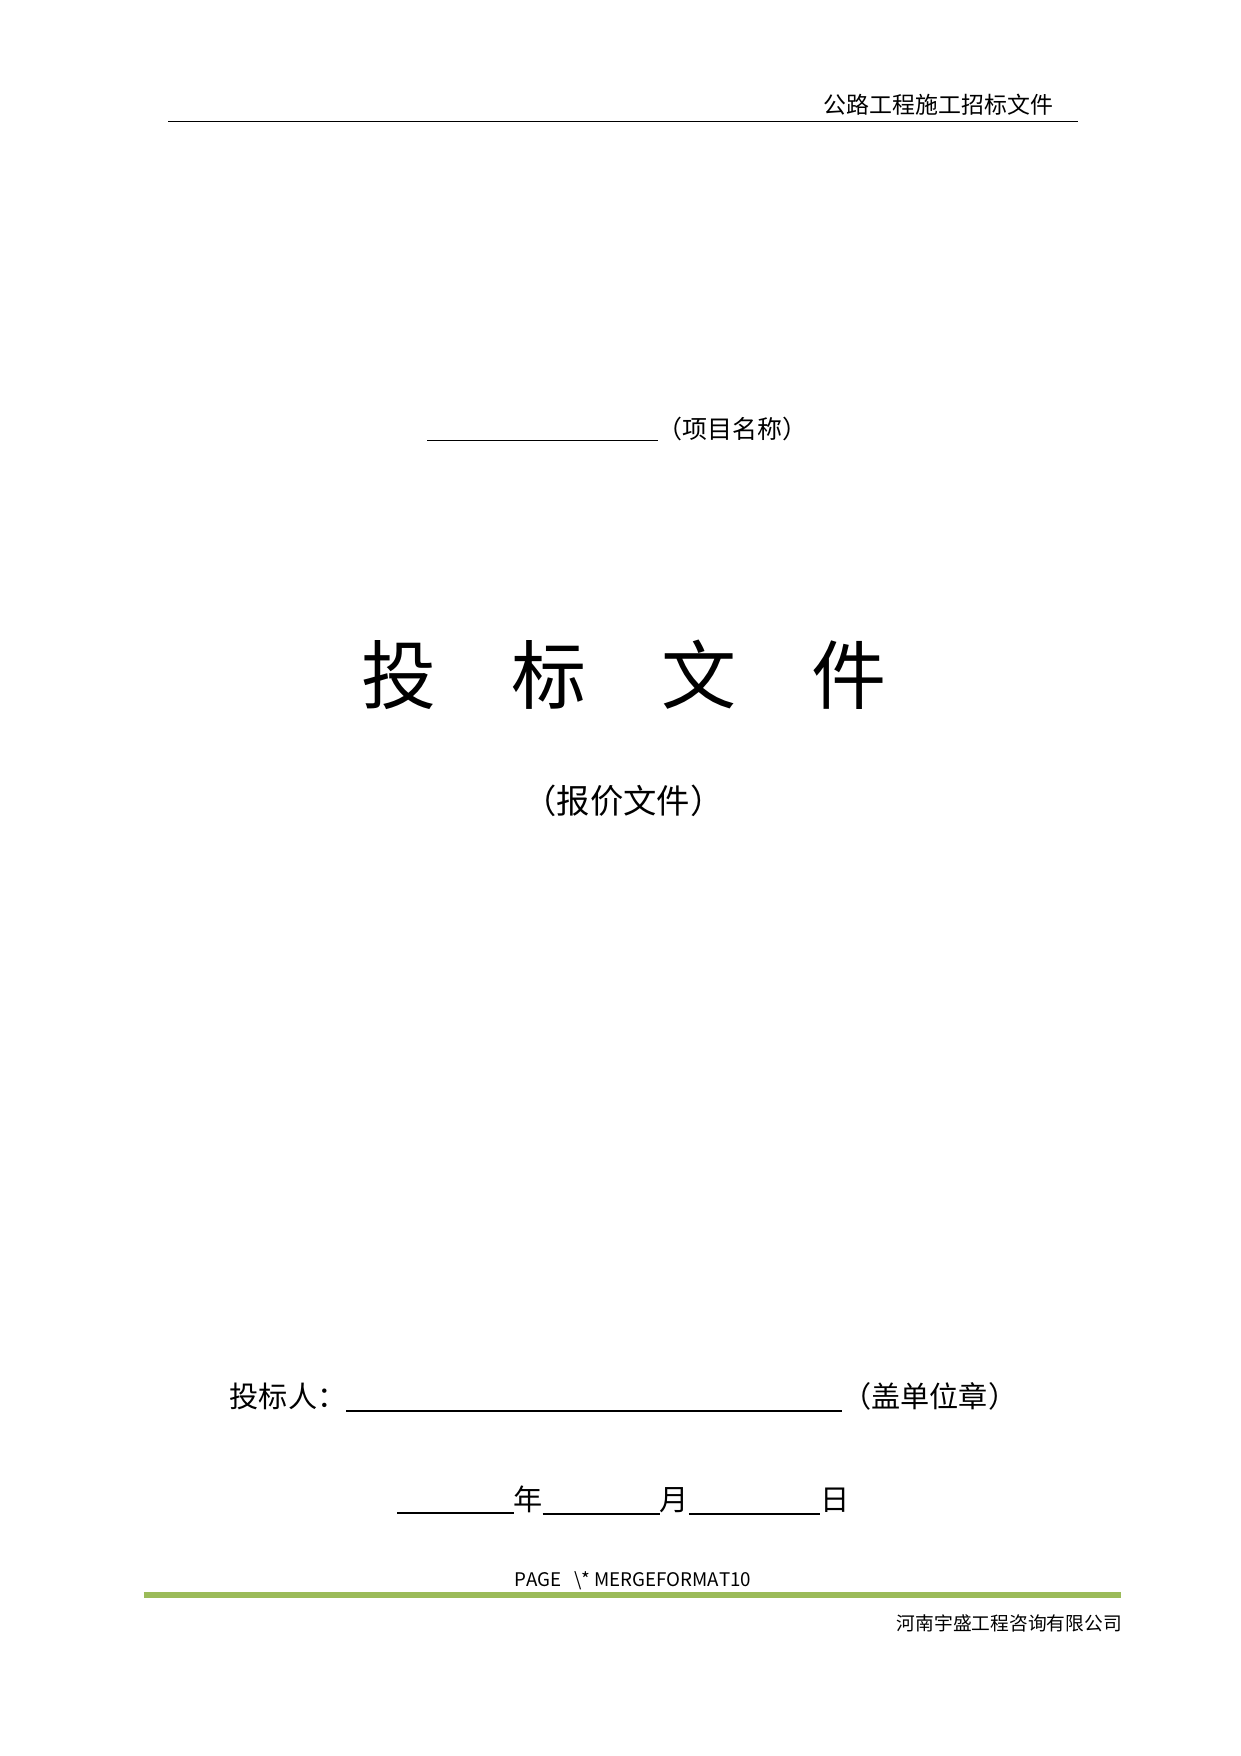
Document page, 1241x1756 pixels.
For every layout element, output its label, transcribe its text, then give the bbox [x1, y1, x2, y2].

text 投标人： （盖单位章） [144, 1374, 1103, 1416]
text （项目名称） [144, 409, 1091, 445]
text 投 标 文 件 [144, 616, 1103, 725]
subtitle （报价文件） [144, 775, 1103, 823]
text 年 月 日 [397, 1477, 1121, 1519]
